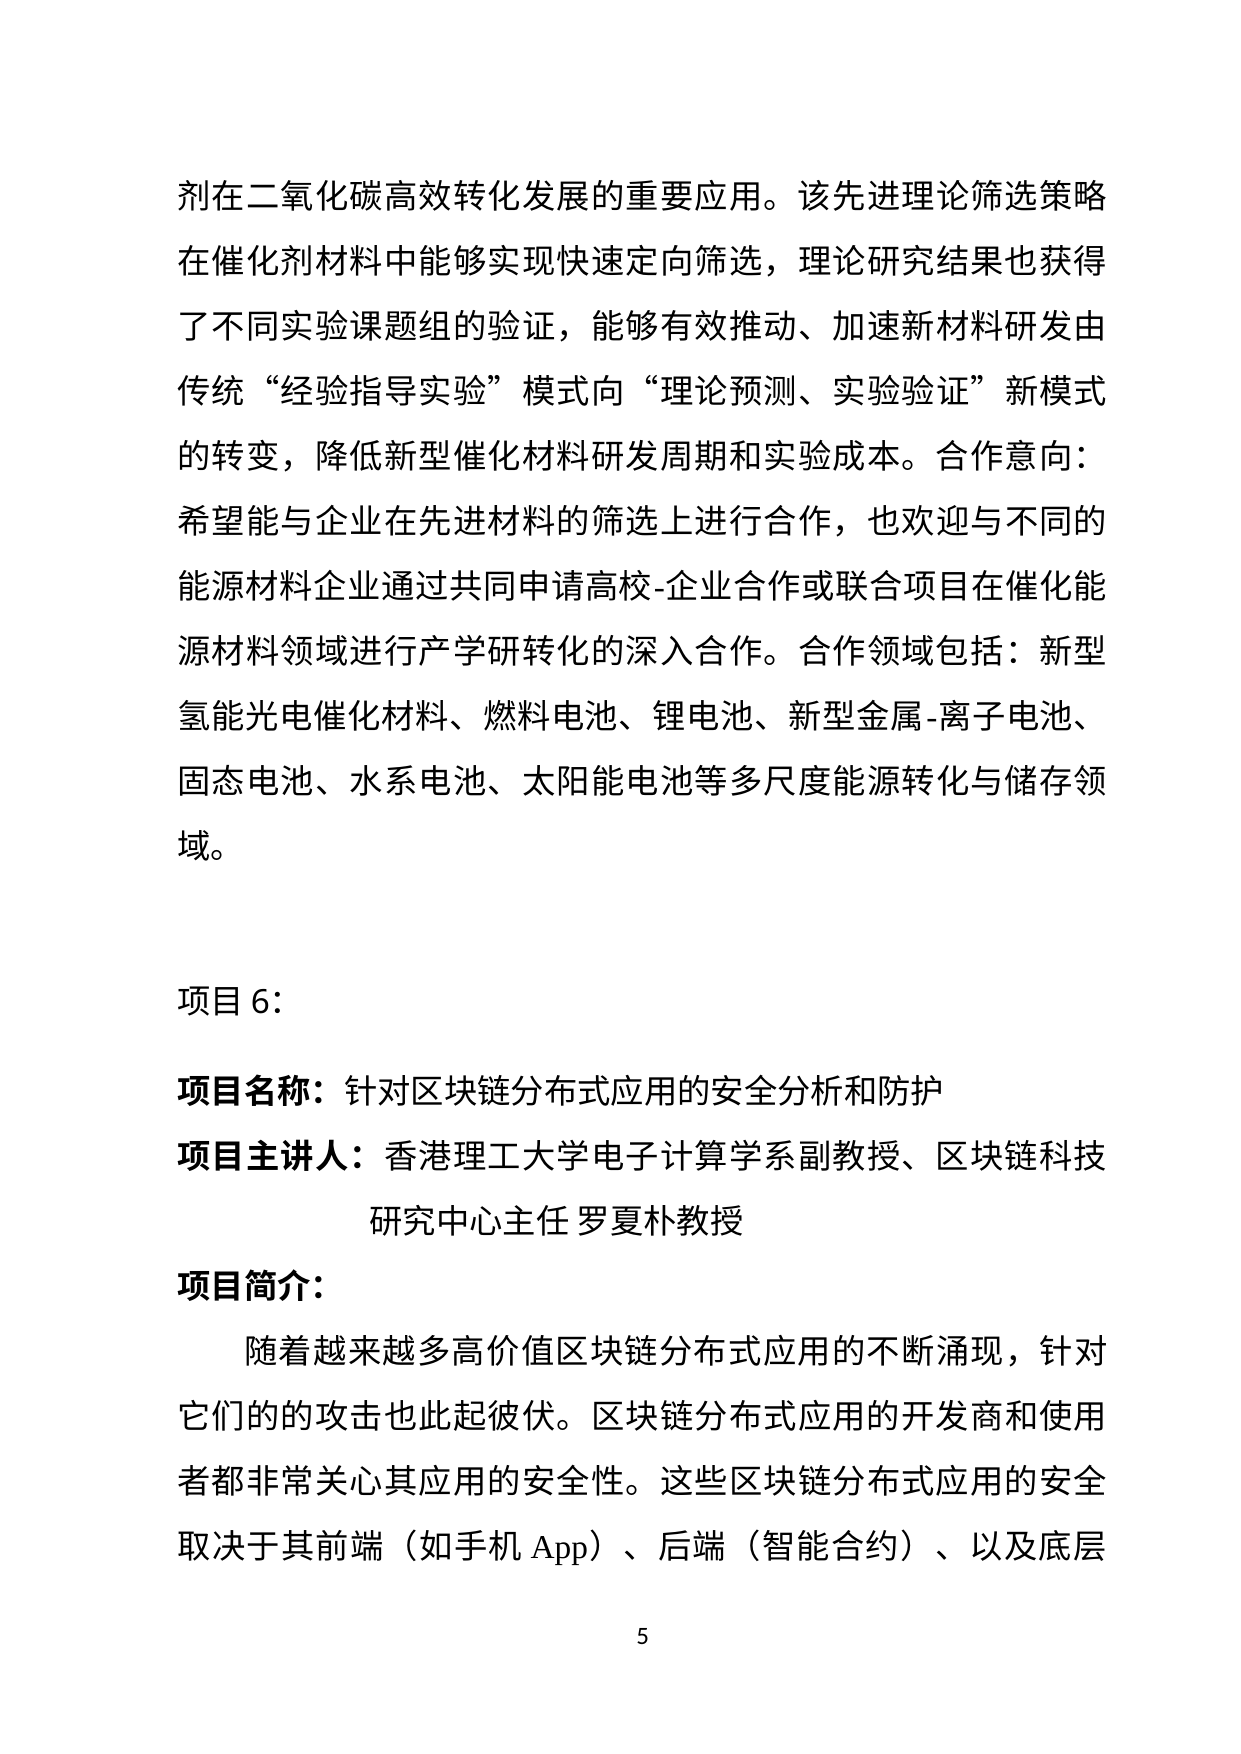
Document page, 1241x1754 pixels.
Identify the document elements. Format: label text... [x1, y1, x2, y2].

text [177, 162, 1107, 877]
text 项目6： [177, 967, 1107, 1032]
text 项目主讲人：香港理工大学电子计算学系副教授、区块链科技研究中心主任 罗夏朴教授 [177, 1122, 1107, 1252]
text 项目名称：针对区块链分布式应用的安全分析和防护 [177, 1057, 1107, 1122]
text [177, 1317, 1107, 1577]
text 项目简介： [177, 1252, 1107, 1317]
